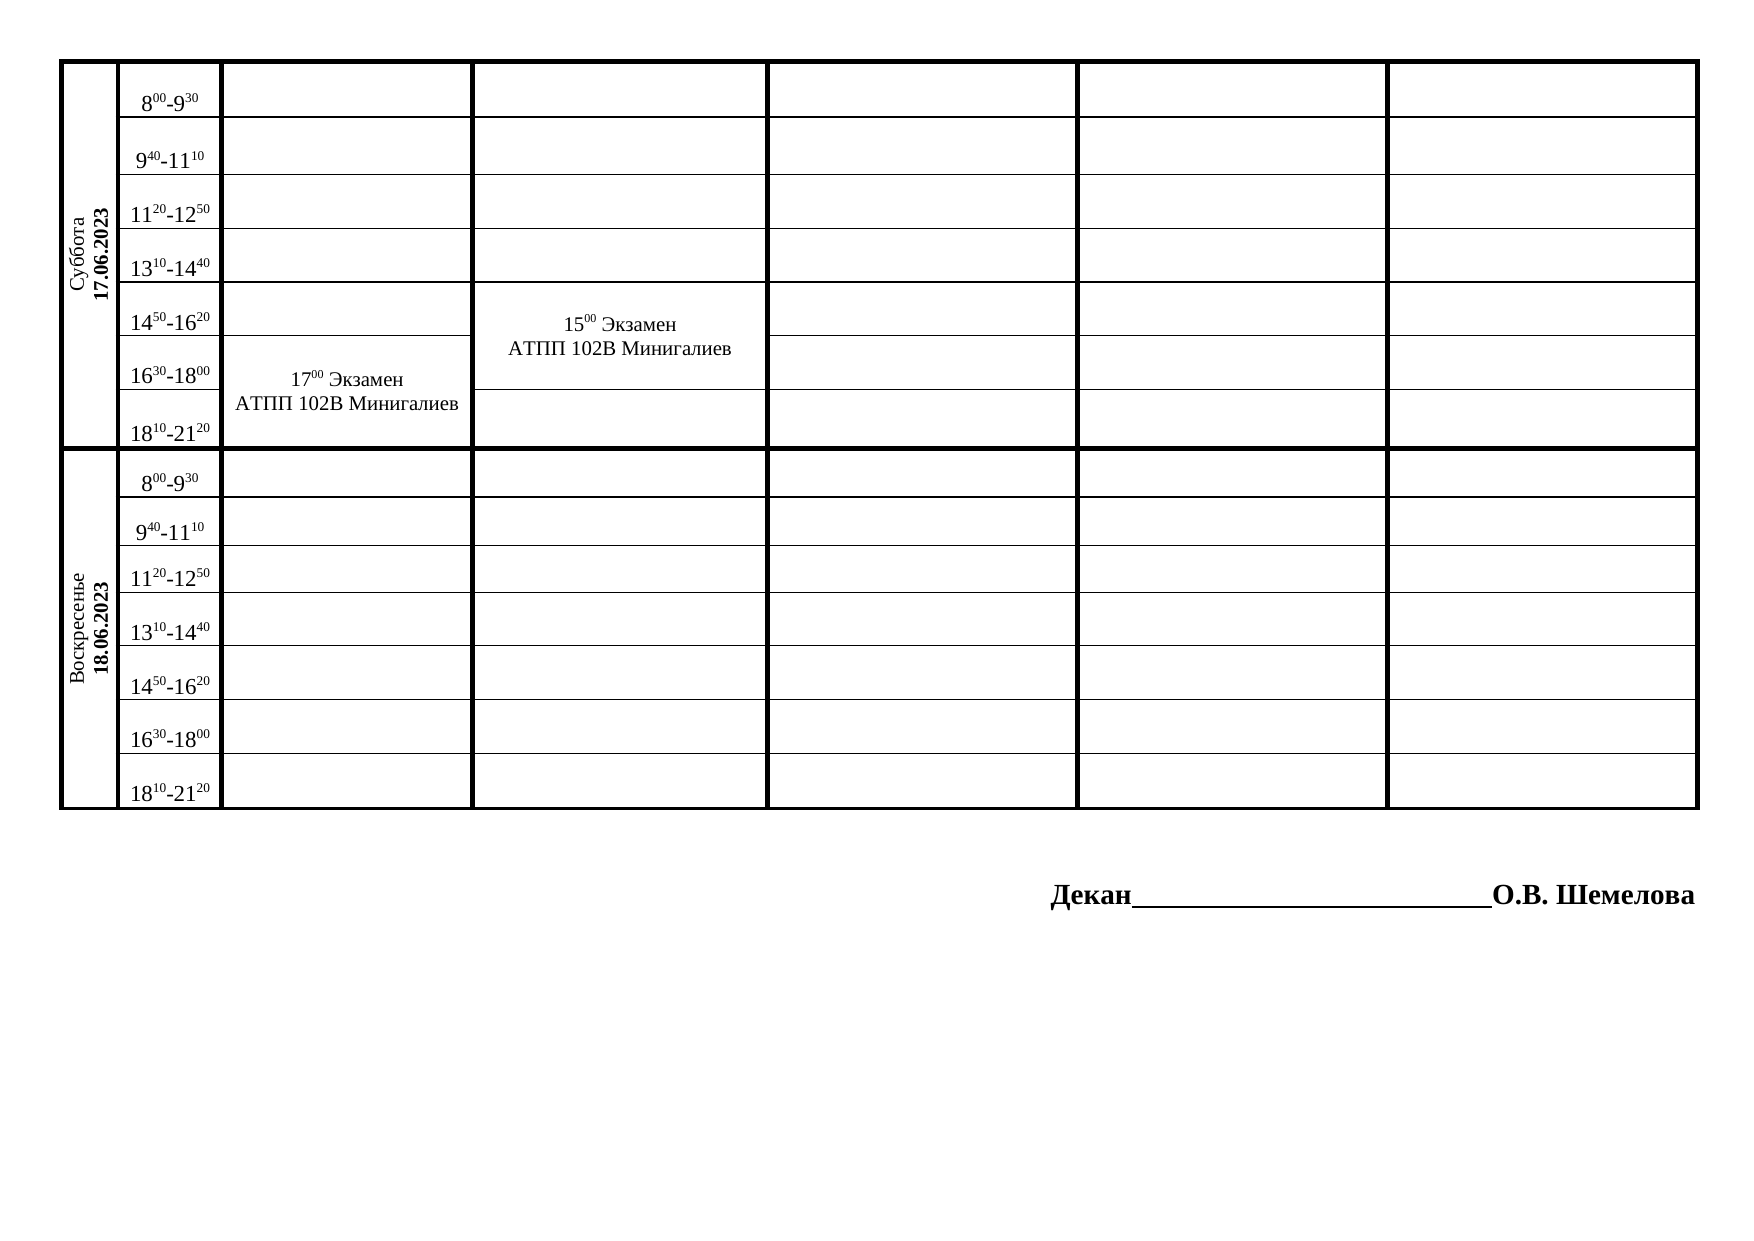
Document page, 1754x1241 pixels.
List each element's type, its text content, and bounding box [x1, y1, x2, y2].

table_cell [770, 390, 1075, 446]
table_cell [1390, 451, 1695, 496]
table_cell 1630-1800 [120, 700, 219, 753]
table_cell 1810-2120 [120, 754, 219, 807]
table_cell [475, 451, 765, 496]
table_cell [1080, 700, 1385, 753]
table_cell [770, 700, 1075, 753]
table_cell [475, 754, 765, 807]
table_cell [770, 64, 1075, 116]
table_cell [224, 64, 470, 116]
table_cell [770, 646, 1075, 699]
text Декан О.В. Шемелова [945, 877, 1695, 911]
table_cell [475, 546, 765, 592]
table_cell [1390, 546, 1695, 592]
table_cell [770, 498, 1075, 545]
table_cell 1120-1250 [120, 175, 219, 228]
table_cell 1450-1620 [120, 646, 219, 699]
table_cell [1080, 229, 1385, 281]
table_cell [770, 336, 1075, 389]
table_cell 800-930 [120, 64, 219, 116]
table_cell 1630-1800 [120, 336, 219, 389]
table_cell [475, 390, 765, 446]
table_cell [224, 118, 470, 174]
table_cell [1390, 700, 1695, 753]
table_cell [1390, 118, 1695, 174]
table_cell [1080, 283, 1385, 335]
table_cell [1080, 175, 1385, 228]
table_cell 1310-1440 [120, 593, 219, 645]
table_cell 1810-2120 [120, 390, 219, 446]
table_cell [770, 118, 1075, 174]
table_cell 940-1110 [120, 498, 219, 545]
table_cell [1080, 390, 1385, 446]
table_cell [1080, 336, 1385, 389]
table_cell [1080, 646, 1385, 699]
table_cell [1390, 336, 1695, 389]
table_cell 940-1110 [120, 118, 219, 174]
table_cell [224, 593, 470, 645]
table_cell [1080, 498, 1385, 545]
table_cell [1390, 64, 1695, 116]
table_cell [224, 646, 470, 699]
table_cell 800-930 [120, 451, 219, 496]
table_cell 1310-1440 [120, 229, 219, 281]
table_cell [224, 700, 470, 753]
table_cell [1390, 175, 1695, 228]
table_cell [475, 593, 765, 645]
table_cell [475, 118, 765, 174]
table_cell [1080, 118, 1385, 174]
table_cell [1390, 754, 1695, 807]
table_cell [770, 546, 1075, 592]
table_cell [1080, 593, 1385, 645]
table_cell [475, 700, 765, 753]
table_cell [224, 754, 470, 807]
table_cell [770, 283, 1075, 335]
table_cell [770, 175, 1075, 228]
table_cell [475, 498, 765, 545]
table_cell [1390, 593, 1695, 645]
table_cell [1390, 646, 1695, 699]
table_cell [1080, 754, 1385, 807]
table_cell [770, 451, 1075, 496]
table_cell [224, 283, 470, 335]
table_cell [1080, 451, 1385, 496]
table_cell [1390, 283, 1695, 335]
table_cell 1120-1250 [120, 546, 219, 592]
table_cell [224, 229, 470, 281]
table_cell [770, 229, 1075, 281]
table_cell Воскресенье 18.06.2023 [64, 451, 116, 807]
table_cell 1700 Экзамен АТПП 102В Минигалиев [224, 336, 470, 446]
table_cell [475, 64, 765, 116]
table_cell [224, 451, 470, 496]
table_cell [1390, 498, 1695, 545]
table_cell Суббота 17.06.2023 [64, 64, 116, 446]
table_cell [770, 593, 1075, 645]
table_cell [1390, 390, 1695, 446]
table_cell [224, 175, 470, 228]
table_cell [475, 229, 765, 281]
table_cell 1450-1620 [120, 283, 219, 335]
table_cell 1500 Экзамен АТПП 102В Минигалиев [475, 283, 765, 389]
table_cell [224, 546, 470, 592]
table_cell [1390, 229, 1695, 281]
table_cell [1080, 64, 1385, 116]
table_cell [224, 498, 470, 545]
table_cell [475, 175, 765, 228]
table_cell [475, 646, 765, 699]
table_cell [1080, 546, 1385, 592]
table_cell [770, 754, 1075, 807]
